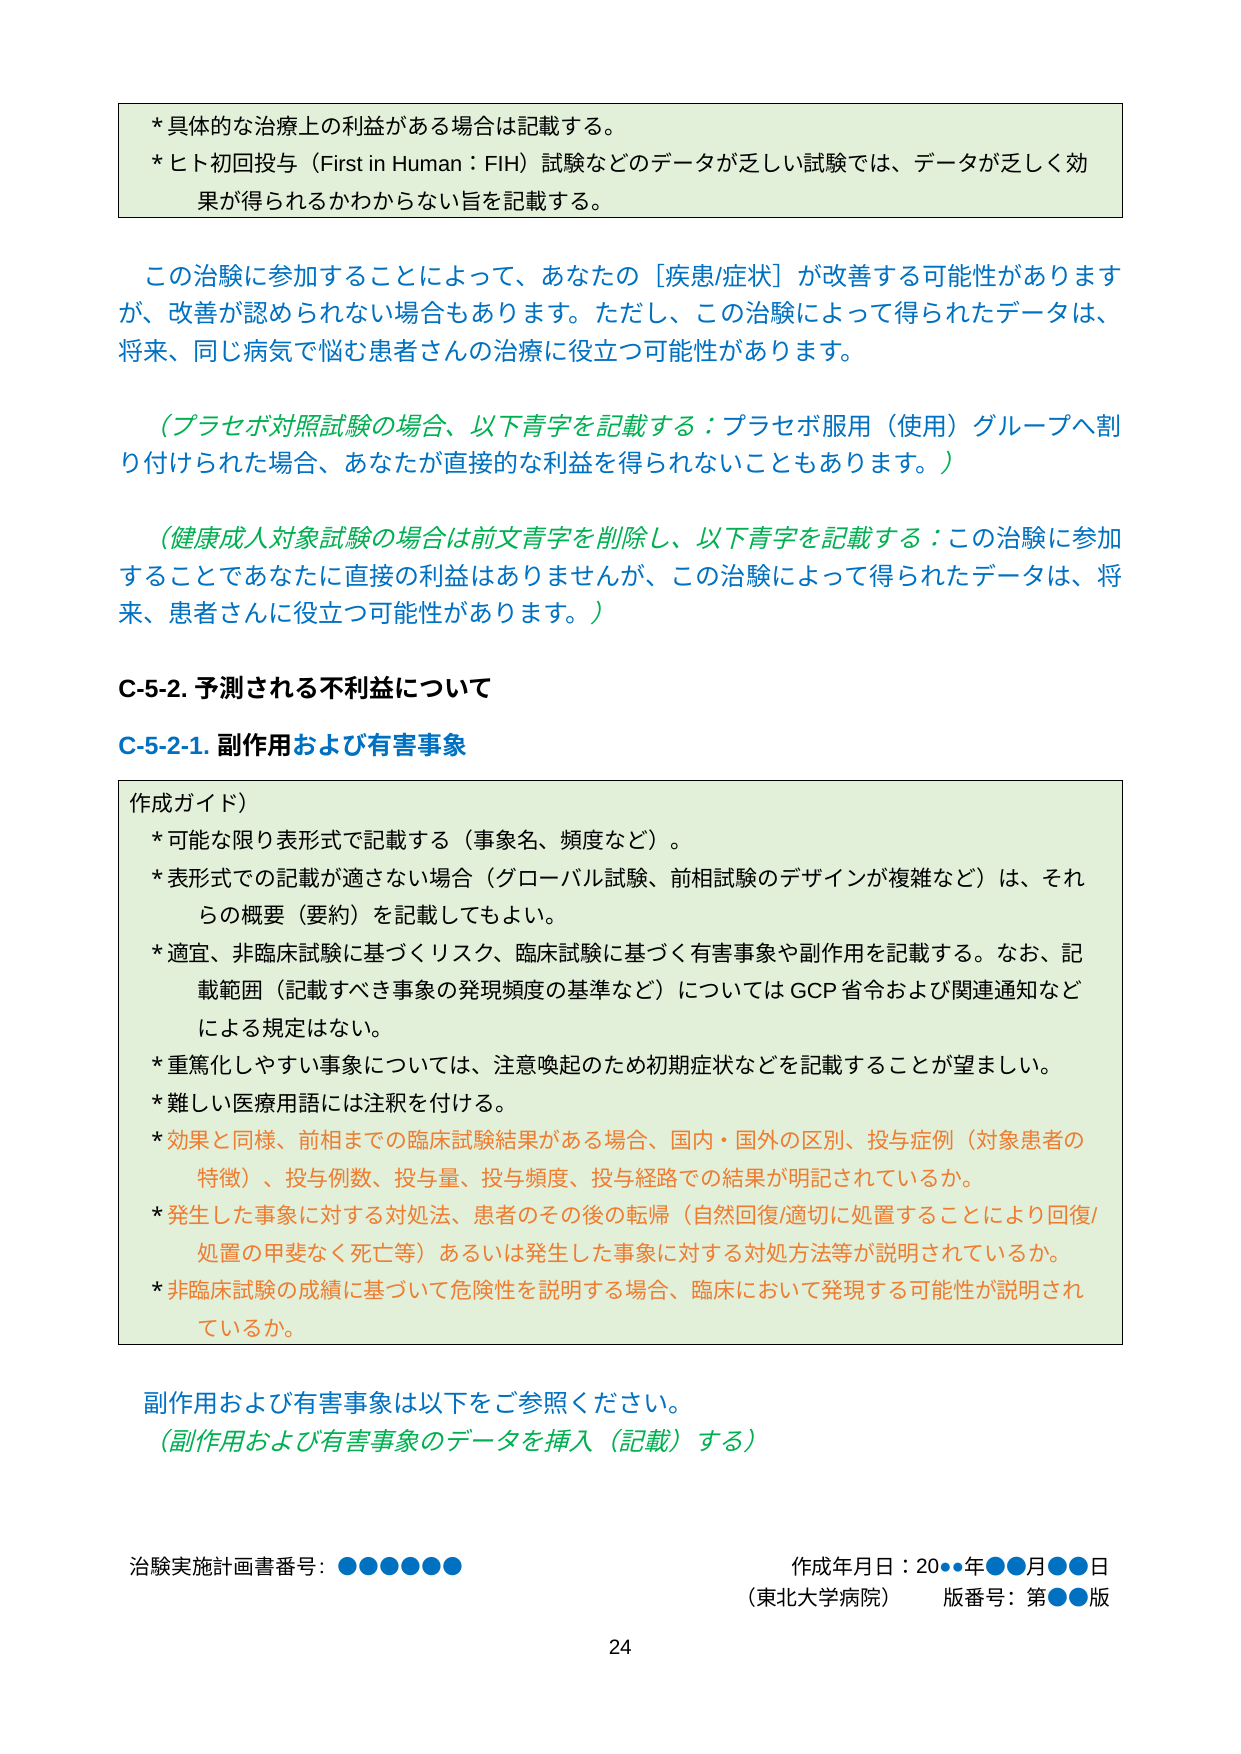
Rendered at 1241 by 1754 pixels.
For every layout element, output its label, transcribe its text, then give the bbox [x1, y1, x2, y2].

text （プラセボ対照試験の場合、以下青字を記載する：プラセボ服用（使用）グループへ割り付けられた場合、あなたが直接的な利益を得られないこともあります。） [118, 405, 1122, 480]
text （健康成人対象試験の場合は前文青字を削除し、以下青字を記載する：この治験に参加することであなたに直接の利益はありませんが、この治験によって得られたデータは、将来、患者さんに役立つ可能性があります。） [118, 518, 1122, 630]
text 副作用および有害事象は以下をご参照ください。 [118, 1382, 1122, 1420]
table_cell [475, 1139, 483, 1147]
subtitle 副作用および有害事象 [118, 724, 1122, 762]
table_header 作成ガイド） 可能な限り表形式で記載する（事象名、頻度など）。 表形式での記載が適さない場合（グローバル試験、前相試験のデザインが複雑など）は、それらの概要（要約）を記載してもよい。 適宜、非臨床試験に基づくリスク、臨床試験に基づく有害事象や副作用を記載する。なお、記載範囲（記載すべき事象の発現頻度の基準など）についてはGCP省令および関連通知などによる規定はない。 重篤化しやすい事象については、注意喚起のため初期症状などを記載することが望ましい。 難しい医療用語には注釈を付ける。 効果と同様、前相までの臨床試験結果がある場合、国内・国外の区別、投与症例（対象患者の特徴）、投与例数、投与量、投与頻度、投与経路での結果が明記されているか。 発生した事象に対する対処法、患者のその後の転帰（自然回復/適切に処置することにより回復/処置の甲斐なく死亡等）あるいは発生した事象に対する対処方法等が説明されているか。 非臨床試験の成績に基づいて危険性を説明する場合、臨床において発現する可能性が説明されているか。 [119, 781, 1122, 1344]
text （副作用および有害事象のデータを挿入（記載）する） [118, 1420, 1122, 1457]
subtitle 予測される不利益について [118, 668, 1122, 705]
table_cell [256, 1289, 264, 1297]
text この治験に参加することによって、あなたの［疾患/症状］が改善する可能性がありますが、改善が認められない場合もあります。ただし、この治験によって得られたデータは、将来、同じ病気で悩む患者さんの治療に役立つ可能性があります。 [118, 255, 1122, 368]
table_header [119, 104, 1122, 217]
